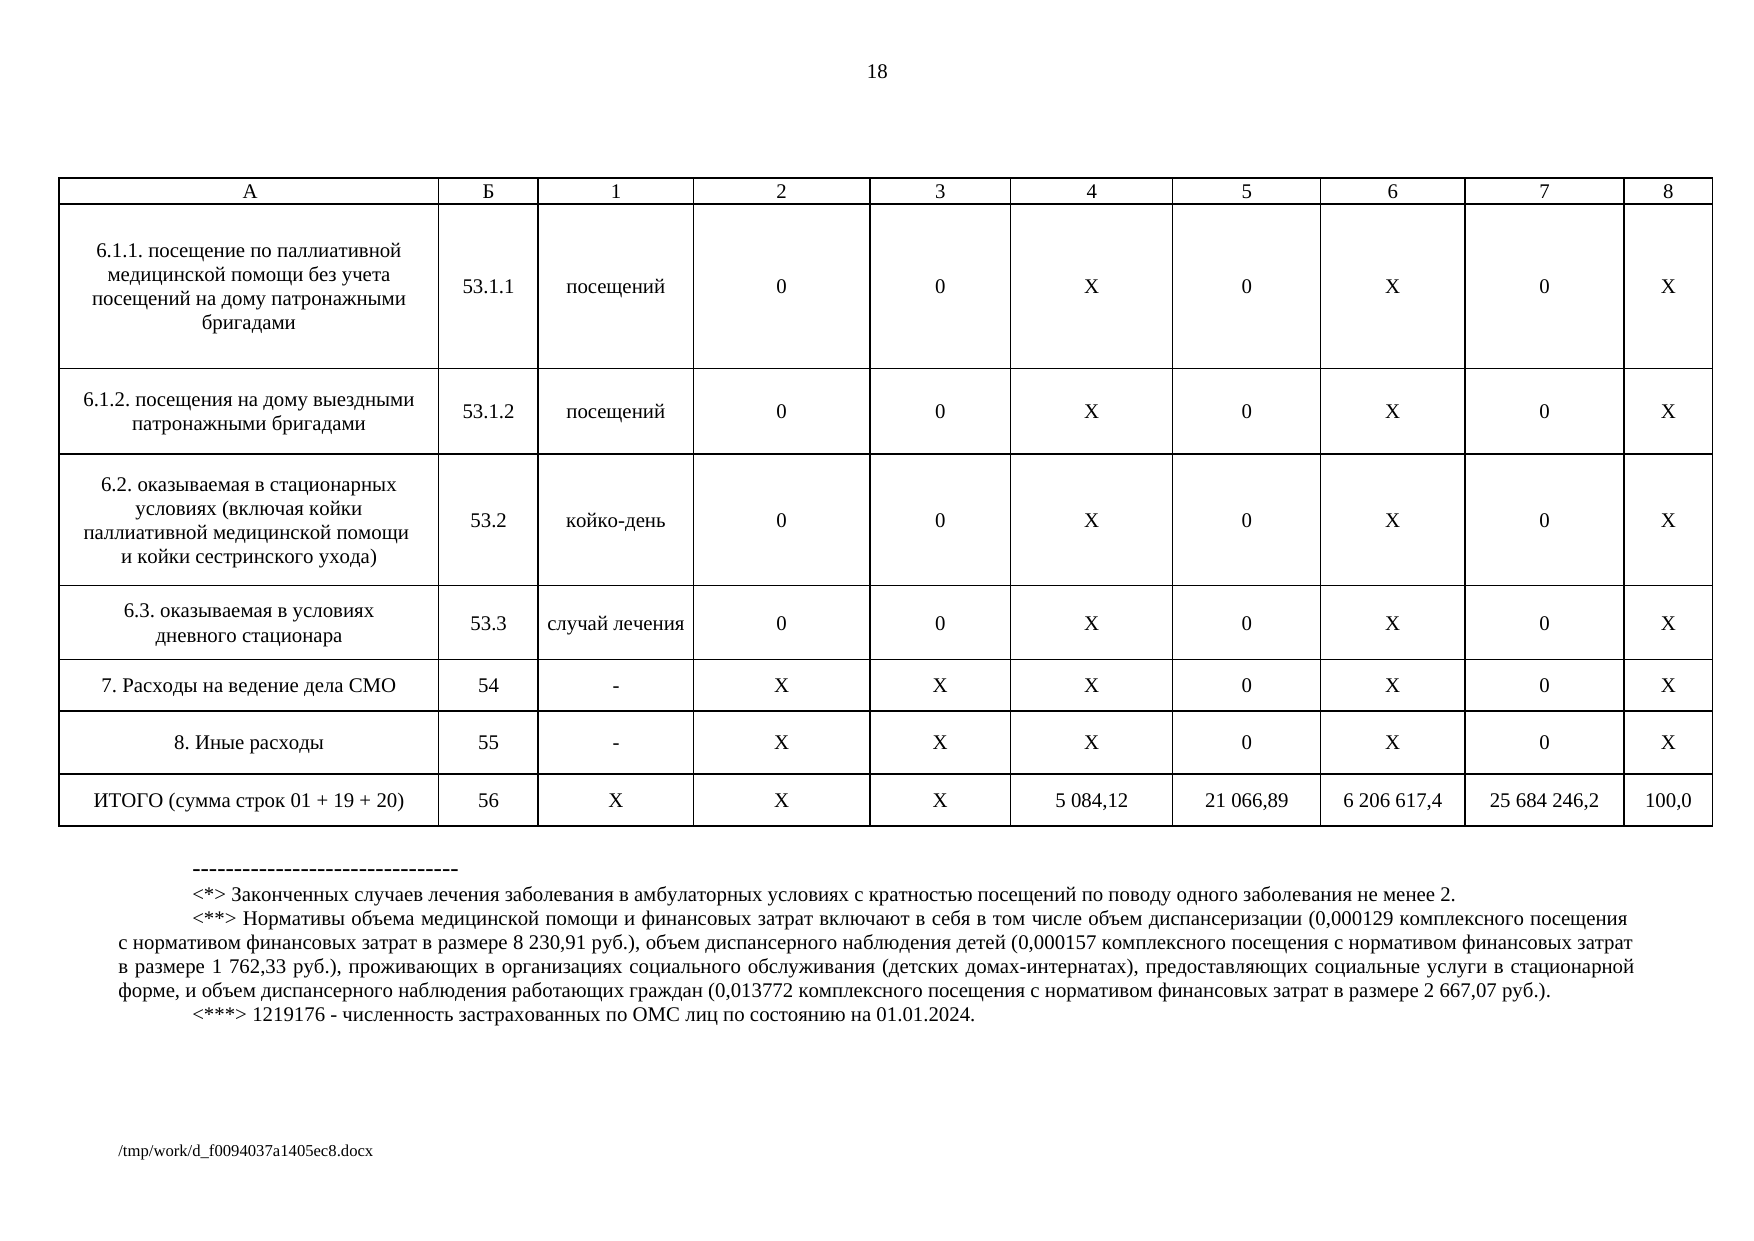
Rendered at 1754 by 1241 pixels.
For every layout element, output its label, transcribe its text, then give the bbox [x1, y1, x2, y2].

table_cell X [1321, 369, 1464, 453]
table_cell 0 [694, 205, 869, 367]
table_header 7 [1466, 179, 1623, 203]
table_cell X [1011, 586, 1172, 659]
table_cell 53.1.1 [439, 205, 537, 367]
table_cell посещений [539, 369, 693, 453]
table_cell 6.1.1. посещение по паллиативной медицинской помощи без учета посещений на дому патронажными бригадами [60, 205, 438, 367]
table_cell посещений [539, 205, 693, 367]
table_cell 0 [1466, 369, 1623, 453]
table_cell X [1321, 205, 1464, 367]
table_cell 0 [871, 205, 1010, 367]
table_cell X [1625, 455, 1712, 585]
table_header 3 [871, 179, 1010, 203]
table_cell 0 [1466, 205, 1623, 367]
table_cell 7. Расходы на ведение дела СМО [60, 660, 438, 710]
table_cell 54 [439, 660, 537, 710]
table_cell X [1625, 586, 1712, 659]
text -------------------------------- [118, 853, 1636, 882]
table_cell койко-день [539, 455, 693, 585]
table_cell - [539, 712, 693, 773]
table_cell 5 084,12 [1011, 775, 1172, 825]
table_header Б [439, 179, 537, 203]
table_cell 0 [694, 369, 869, 453]
table_cell X [871, 775, 1010, 825]
table_header 5 [1173, 179, 1320, 203]
text <***> 1219176 - численность застрахованных по ОМС лиц по состоянию на 01.01.2024. [118, 1002, 1636, 1026]
table_cell 0 [694, 586, 869, 659]
table_cell 0 [1466, 586, 1623, 659]
table_cell случай лечения [539, 586, 693, 659]
table_cell X [1321, 455, 1464, 585]
table_cell X [1011, 369, 1172, 453]
text <*> Законченных случаев лечения заболевания в амбулаторных условиях с кратностью посещений по поводу одного заболевания не менее 2. [118, 882, 1636, 906]
table_cell X [1011, 712, 1172, 773]
table_cell 55 [439, 712, 537, 773]
table_cell X [1625, 369, 1712, 453]
table_cell 6.1.2. посещения на дому выездными патронажными бригадами [60, 369, 438, 453]
table_cell 6.2. оказываемая в стационарных условиях (включая койки паллиативной медицинской помощи и койки сестринского ухода) [60, 455, 438, 585]
table_header 2 [694, 179, 869, 203]
table_cell X [1625, 205, 1712, 367]
table_cell 53.3 [439, 586, 537, 659]
table_cell X [1625, 712, 1712, 773]
table_cell X [871, 712, 1010, 773]
table_cell ИТОГО (сумма строк 01 + 19 + 20) [60, 775, 438, 825]
table_cell 0 [1173, 369, 1320, 453]
table_cell 56 [439, 775, 537, 825]
table_cell X [1321, 586, 1464, 659]
table_cell 6.3. оказываемая в условиях дневного стационара [60, 586, 438, 659]
table_cell 6 206 617,4 [1321, 775, 1464, 825]
table_cell 0 [871, 369, 1010, 453]
table_cell 21 066,89 [1173, 775, 1320, 825]
table_cell - [539, 660, 693, 710]
table_cell 0 [871, 586, 1010, 659]
table_cell 0 [1466, 660, 1623, 710]
table_cell X [694, 660, 869, 710]
table_cell X [1321, 712, 1464, 773]
table_cell X [871, 660, 1010, 710]
table_cell 8. Иные расходы [60, 712, 438, 773]
table_cell X [694, 712, 869, 773]
table_cell 0 [1466, 455, 1623, 585]
table_cell 0 [871, 455, 1010, 585]
text <**> Нормативы объема медицинской помощи и финансовых затрат включают в себя в том числе объем диспансеризации (0,000129 комплексного посещения с нормативом финансовых затрат в размере 8 230,91 руб.), объем диспансерного наблюдения детей (0,000157 комплексного посещения с нормативом финансовых затрат в размере 1 762,33 руб.), проживающих в организациях социального обслуживания (детских домах-интернатах), предоставляющих социальные услуги в стационарной форме, и объем диспансерного наблюдения работающих граждан (0,013772 комплексного посещения с нормативом финансовых затрат в размере 2 667,07 руб.). [118, 906, 1636, 1002]
table_cell X [1625, 660, 1712, 710]
table_cell 0 [694, 455, 869, 585]
table_header 8 [1625, 179, 1712, 203]
table_cell X [1011, 205, 1172, 367]
table_cell 53.2 [439, 455, 537, 585]
table_cell 0 [1466, 712, 1623, 773]
table_cell 25 684 246,2 [1466, 775, 1623, 825]
table_cell X [1011, 455, 1172, 585]
table_cell 0 [1173, 712, 1320, 773]
table_header 6 [1321, 179, 1464, 203]
table_cell 0 [1173, 455, 1320, 585]
table_cell X [539, 775, 693, 825]
table_cell 53.1.2 [439, 369, 537, 453]
table_cell X [1011, 660, 1172, 710]
table_cell X [1321, 660, 1464, 710]
table_header 1 [539, 179, 693, 203]
table_header А [60, 179, 438, 203]
table_cell X [694, 775, 869, 825]
table_cell 0 [1173, 205, 1320, 367]
table_header 4 [1011, 179, 1172, 203]
table_cell 100,0 [1625, 775, 1712, 825]
table_cell 0 [1173, 586, 1320, 659]
table_cell 0 [1173, 660, 1320, 710]
